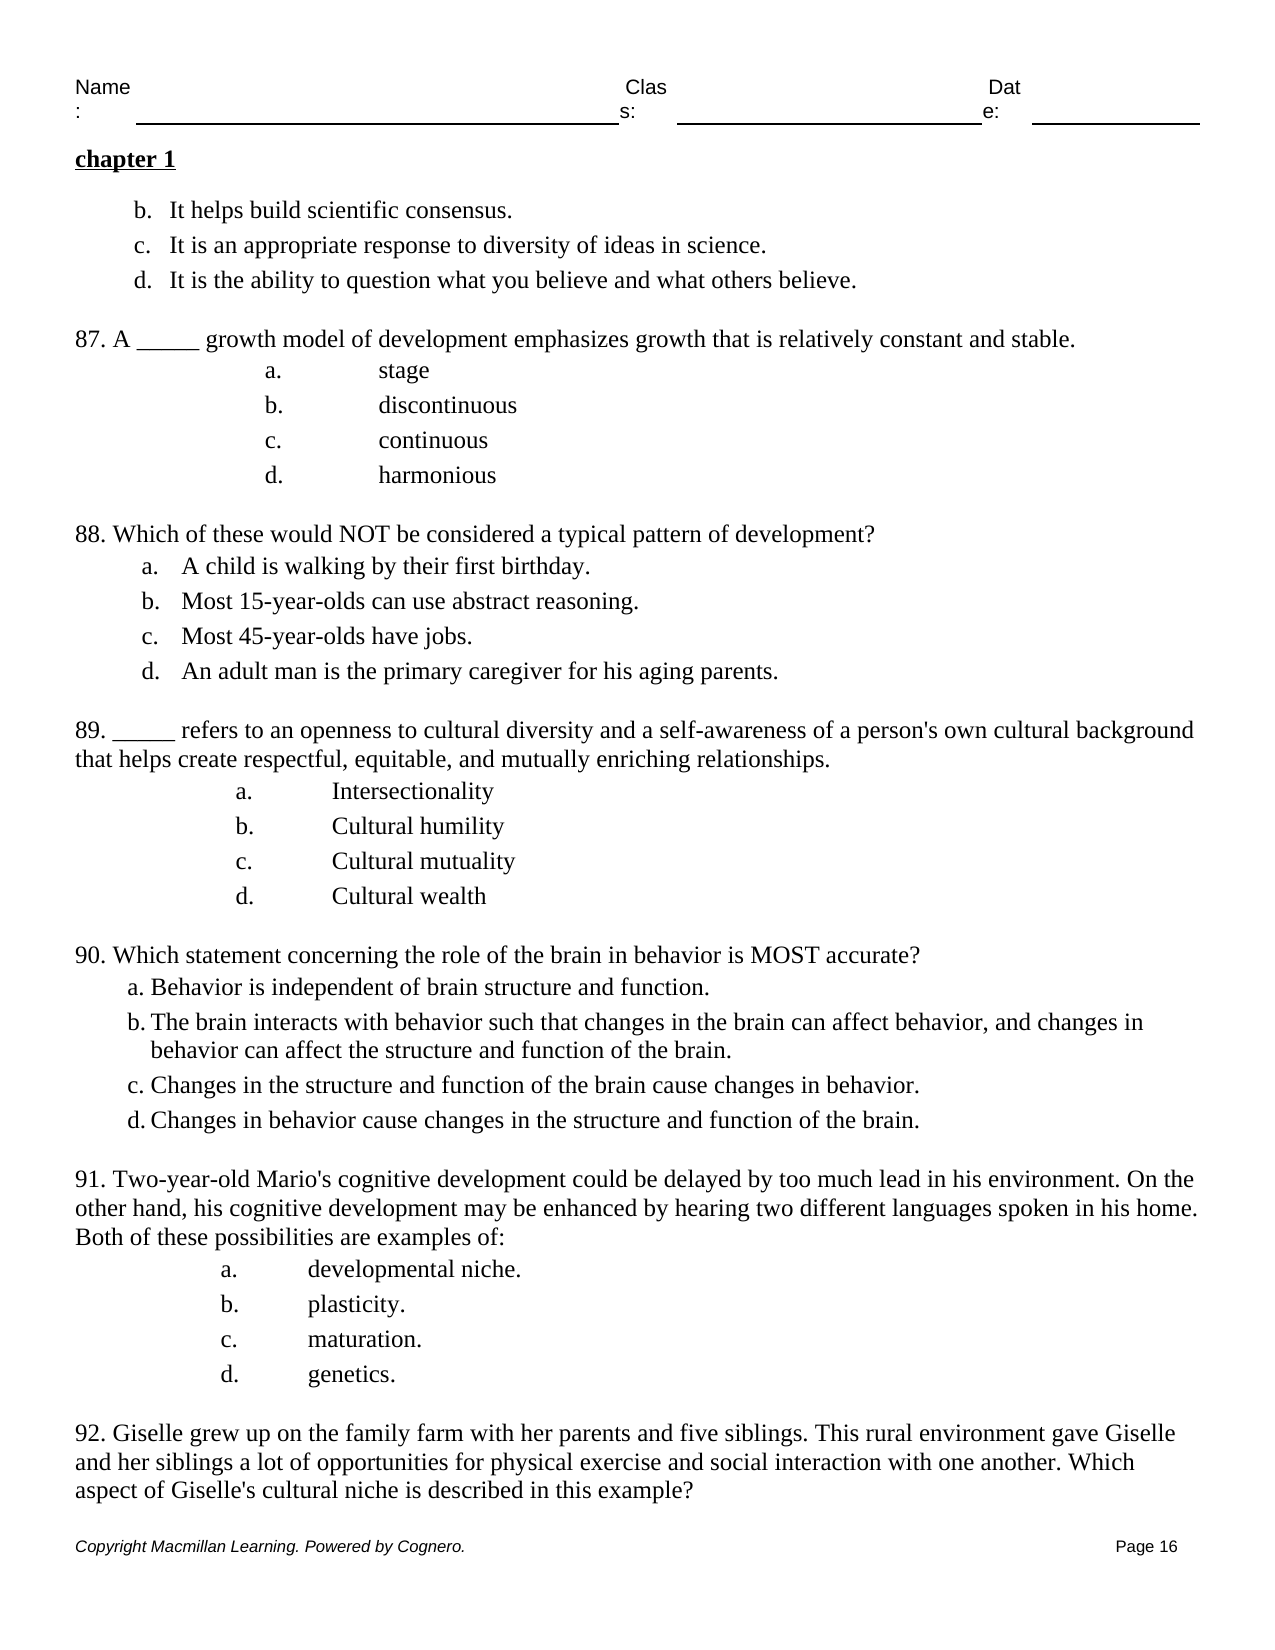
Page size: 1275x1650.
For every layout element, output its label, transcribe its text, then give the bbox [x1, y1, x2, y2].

table_header 91. Two-year-old Mario's cognitive development could be delayed by too much lead in his environment. On the other hand, his cognitive development may be enhanced by hearing two different languages spoken in his home. Both of these possibilities are examples of: [75, 1165, 1200, 1391]
table_header 88. Which of these would NOT be considered a typical pattern of development? [75, 520, 1200, 688]
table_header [75, 192, 1200, 297]
table_header 87. A _____ growth model of development emphasizes growth that is relatively constant and stable. [75, 324, 1200, 493]
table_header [75, 1418, 1200, 1504]
table_header 89. _____ refers to an openness to cultural diversity and a self-awareness of a person's own cultural background that helps create respectful, equitable, and mutually enriching relationships. [75, 715, 1200, 913]
table_header 90. Which statement concerning the role of the brain in behavior is MOST accurate? [75, 940, 1200, 1138]
